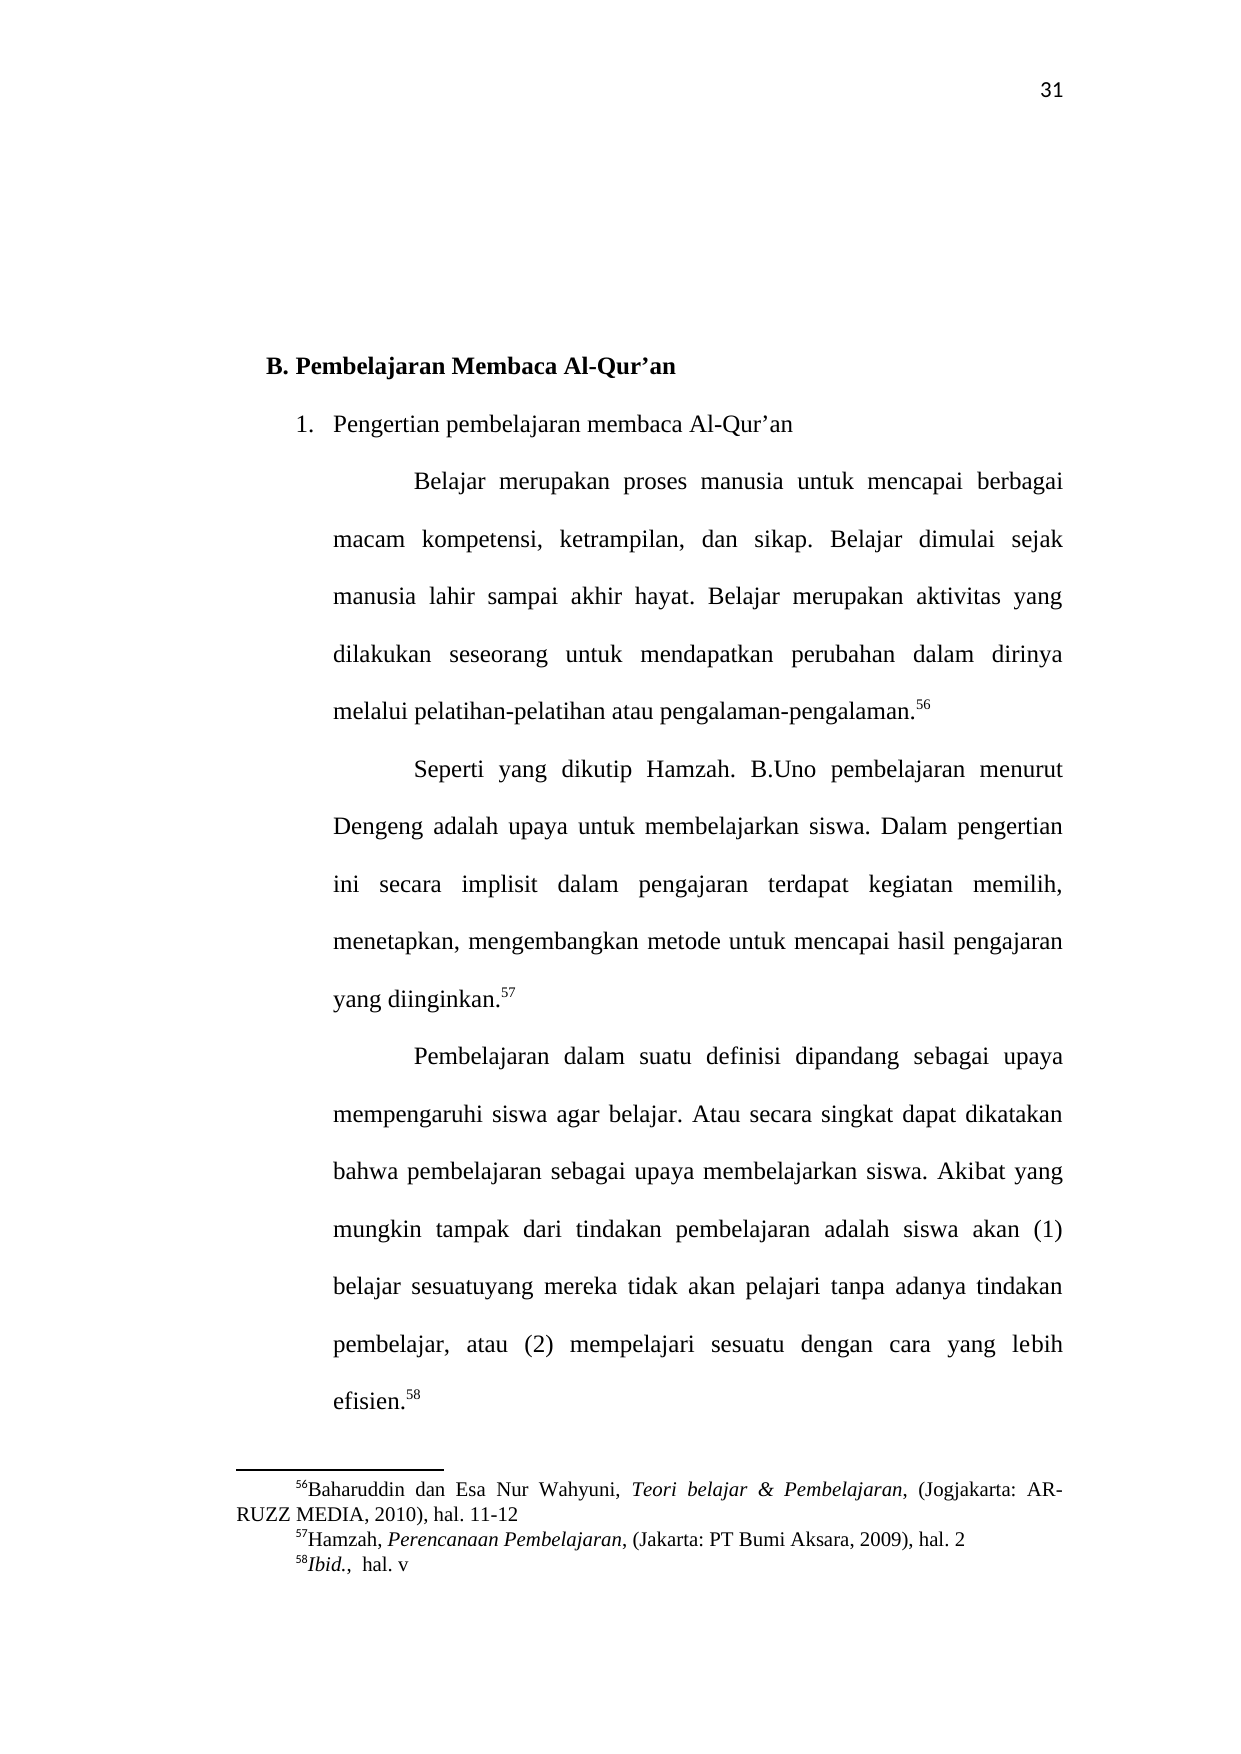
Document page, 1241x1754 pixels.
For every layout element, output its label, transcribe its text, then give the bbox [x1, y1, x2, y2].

list Pembelajaran Membaca Al-Qur’an [266, 351, 1063, 380]
list Belajar merupakan proses manusia untuk mencapai berbagai macam kompetensi, ketrampilan, dan sikap. Belajar dimulai sejak manusia lahir sampai akhir hayat. Belajar merupakan aktivitas yang dilakukan seseorang untuk mendapatkan perubahan dalam dirinya melalui pelatihan-pelatihan atau pengalaman-pengalaman. [333, 466, 1063, 725]
list Pengertian pembelajaran membaca Al-Qur’an [295, 409, 1063, 437]
list Seperti yang dikutip Hamzah. B.Uno pembelajaran menurut Dengeng adalah upaya untuk membelajarkan siswa. Dalam pengertian ini secara implisit dalam pengajaran terdapat kegiatan memilih, menetapkan, mengembangkan metode untuk mencapai hasil pengajaran yang diinginkan. [333, 754, 1063, 1012]
list Pembelajaran dalam suatu definisi dipandang sebagai upaya mempengaruhi siswa agar belajar. Atau secara singkat dapat dikatakan bahwa pembelajaran sebagai upaya membelajarkan siswa. Akibat yang mungkin tampak dari tindakan pembelajaran adalah siswa akan (1) belajar sesuatuyang mereka tidak akan pelajari tanpa adanya tindakan pembelajar, atau (2) mempelajari sesuatu dengan cara yang lebih efisien. [333, 1041, 1063, 1415]
